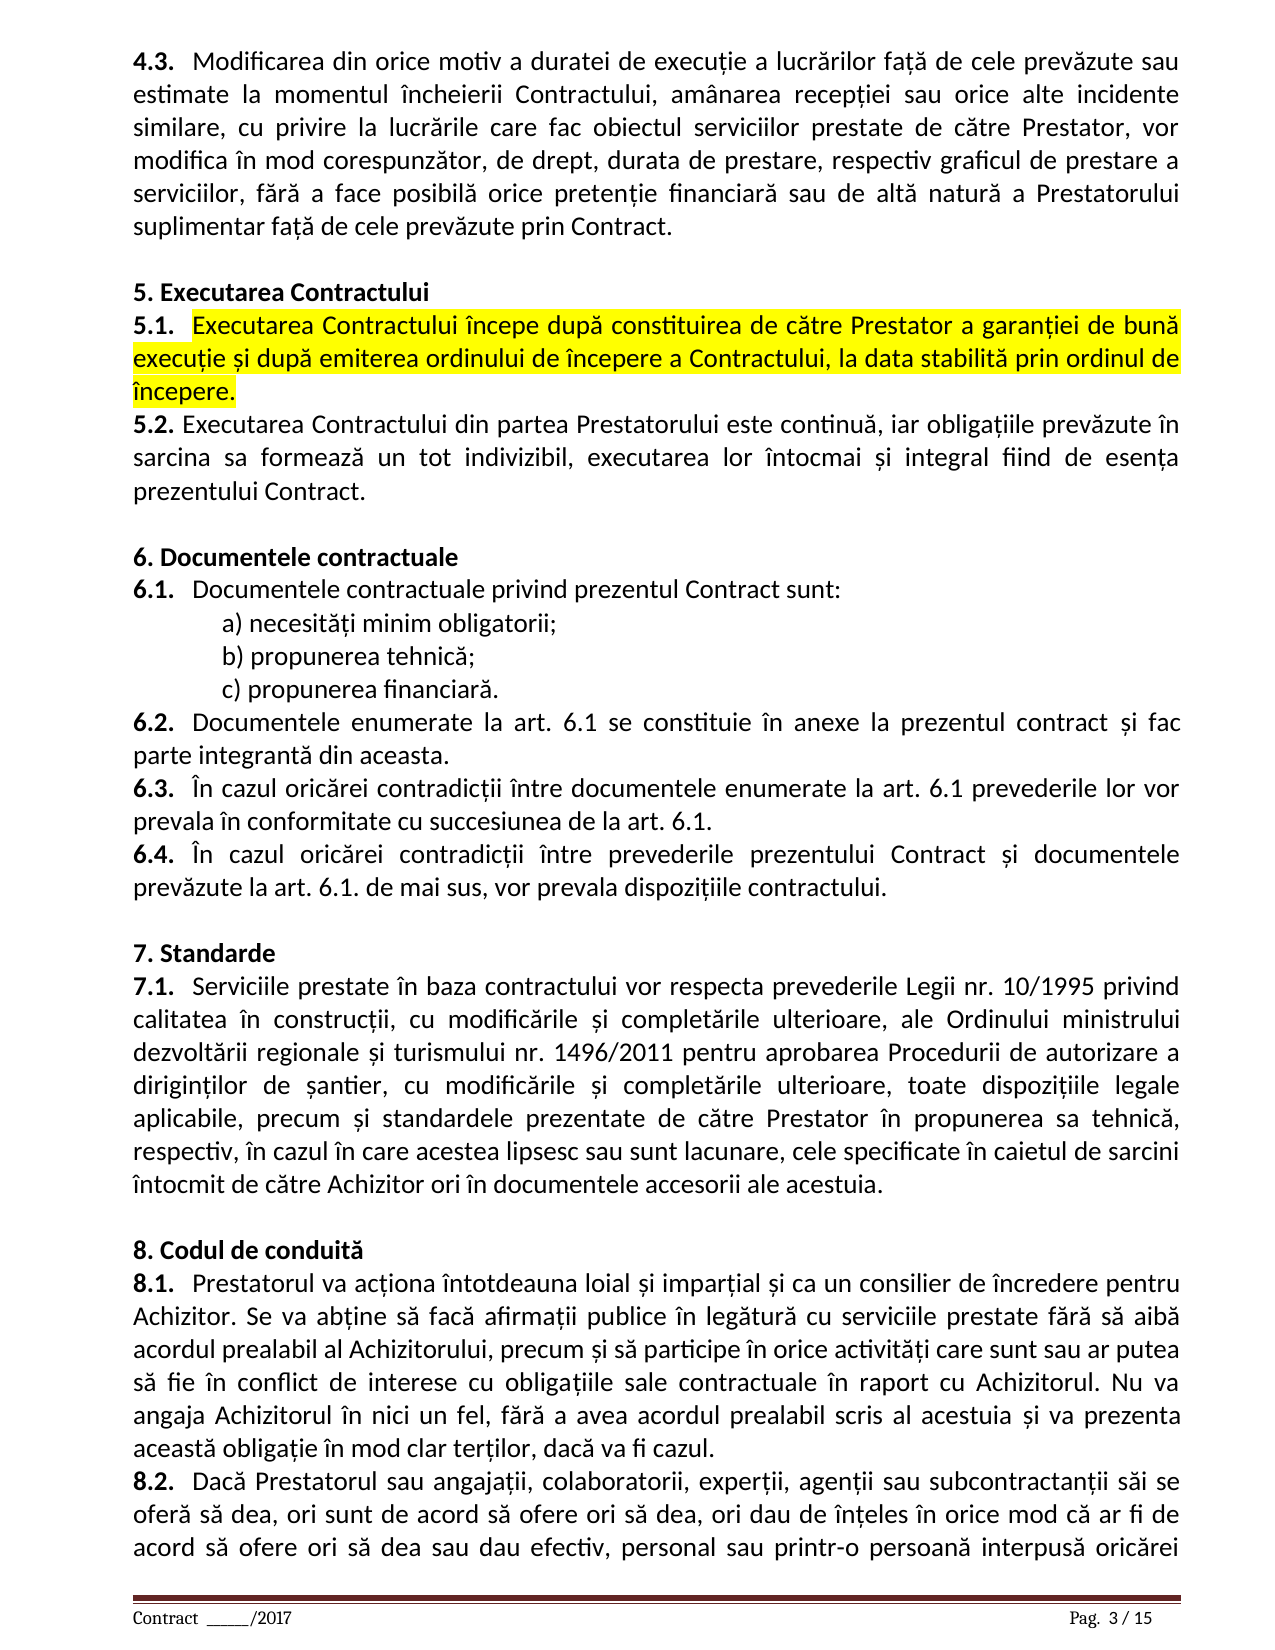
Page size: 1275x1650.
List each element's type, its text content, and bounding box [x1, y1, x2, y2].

text 7. Standarde [133, 936, 1181, 969]
text a) necesități minim obligatorii; [192, 606, 1181, 639]
text 8.1. Prestatorul va acționa întotdeauna loial și imparțial și ca un consilier de încredere pentru Achizitor. Se va abține să facă afirmații publice în legătură cu serviciile prestate fără să aibă acordul prealabil al Achizitorului, precum și să participe în orice activități care sunt sau ar putea să fie în conflict de interese cu obligațiile sale contractuale în raport cu Achizitorul. Nu va angaja Achizitorul în nici un fel, fără a avea acordul prealabil scris al acestuia și va prezenta această obligație în mod clar terților, dacă va fi cazul. [133, 1266, 1181, 1464]
text 4.3. Modificarea din orice motiv a duratei de execuţie a lucrărilor faţă de cele prevăzute sau estimate la momentul încheierii Contractului, amânarea recepţiei sau orice alte incidente similare, cu privire la lucrările care fac obiectul serviciilor prestate de către Prestator, vor modifica în mod corespunzător, de drept, durata de prestare, respectiv graficul de prestare a serviciilor, fără a face posibilă orice pretenție financiară sau de altă natură a Prestatorului suplimentar faţă de cele prevăzute prin Contract. [133, 44, 1181, 242]
text c) propunerea financiară. [192, 672, 1181, 705]
text b) propunerea tehnică; [192, 639, 1181, 672]
text 6.1. Documentele contractuale privind prezentul Contract sunt: [133, 573, 1181, 606]
text 8. Codul de conduită [133, 1233, 1181, 1266]
text 5. Executarea Contractului [133, 276, 1181, 308]
text 5.1. Executarea Contractului începe după constituirea de către Prestator a garanţiei de bună execuţie și după emiterea ordinului de începere a Contractului, la data stabilită prin ordinul de începere. [133, 308, 1181, 342]
text 6.3. În cazul oricărei contradicții între documentele enumerate la art. 6.1 prevederile lor vor prevala în conformitate cu succesiunea de la art. 6.1. [133, 771, 1181, 837]
text 7.1. Serviciile prestate în baza contractului vor respecta prevederile Legii nr. 10/1995 privind calitatea în construcţii, cu modificările și completările ulterioare, ale Ordinului ministrului dezvoltării regionale și turismului nr. 1496/2011 pentru aprobarea Procedurii de autorizare a diriginților de șantier, cu modificările și completările ulterioare, toate dispoziţiile legale aplicabile, precum și standardele prezentate de către Prestator în propunerea sa tehnică, respectiv, în cazul în care acestea lipsesc sau sunt lacunare, cele specificate în caietul de sarcini întocmit de către Achizitor ori în documentele accesorii ale acestuia. [133, 969, 1181, 1200]
text 6.2. Documentele enumerate la art. 6.1 se constituie în anexe la prezentul contract și fac parte integrantă din aceasta. [133, 705, 1181, 771]
text 5.1. Executarea Contractului începe după constituirea de către Prestator a garanţiei de bună execuţie și după emiterea ordinului de începere a Contractului, la data stabilită prin ordinul de începere. [133, 374, 1181, 408]
text 6.4. În cazul oricărei contradicţii între prevederile prezentului Contract şi documentele prevăzute la art. 6.1. de mai sus, vor prevala dispoziţiile contractului. [133, 837, 1181, 903]
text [133, 1464, 1181, 1563]
text 5.2. Executarea Contractului din partea Prestatorului este continuă, iar obligaţiile prevăzute în sarcina sa formează un tot indivizibil, executarea lor întocmai şi integral fiind de esenţa prezentului Contract. [133, 408, 1181, 507]
text 6. Documentele contractuale [133, 540, 1181, 573]
